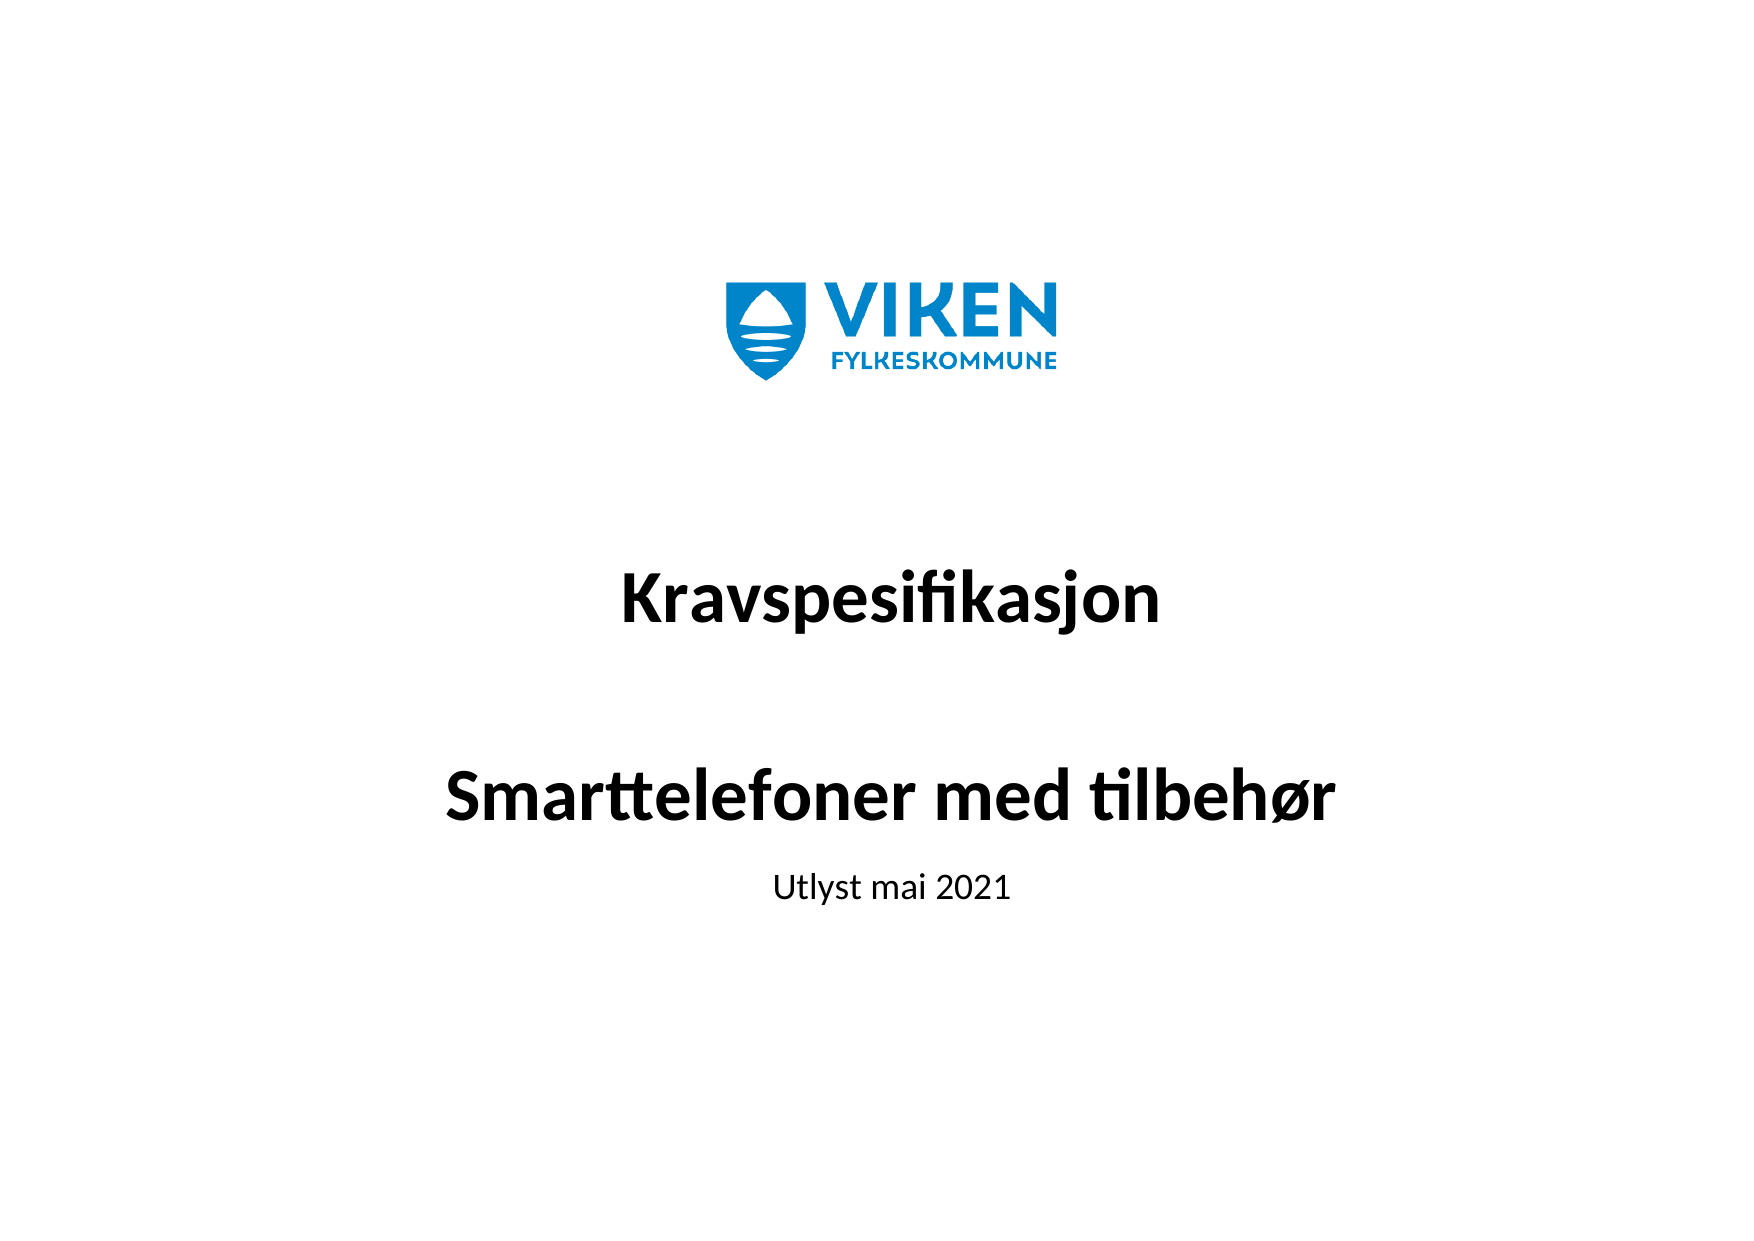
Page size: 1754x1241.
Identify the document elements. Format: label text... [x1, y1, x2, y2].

picture [646, 202, 1137, 449]
text Smarttelefoner med tilbehør [118, 748, 1665, 839]
text Utlyst mai 2021 [118, 863, 1665, 909]
text Kravspesifikasjon [118, 550, 1665, 641]
